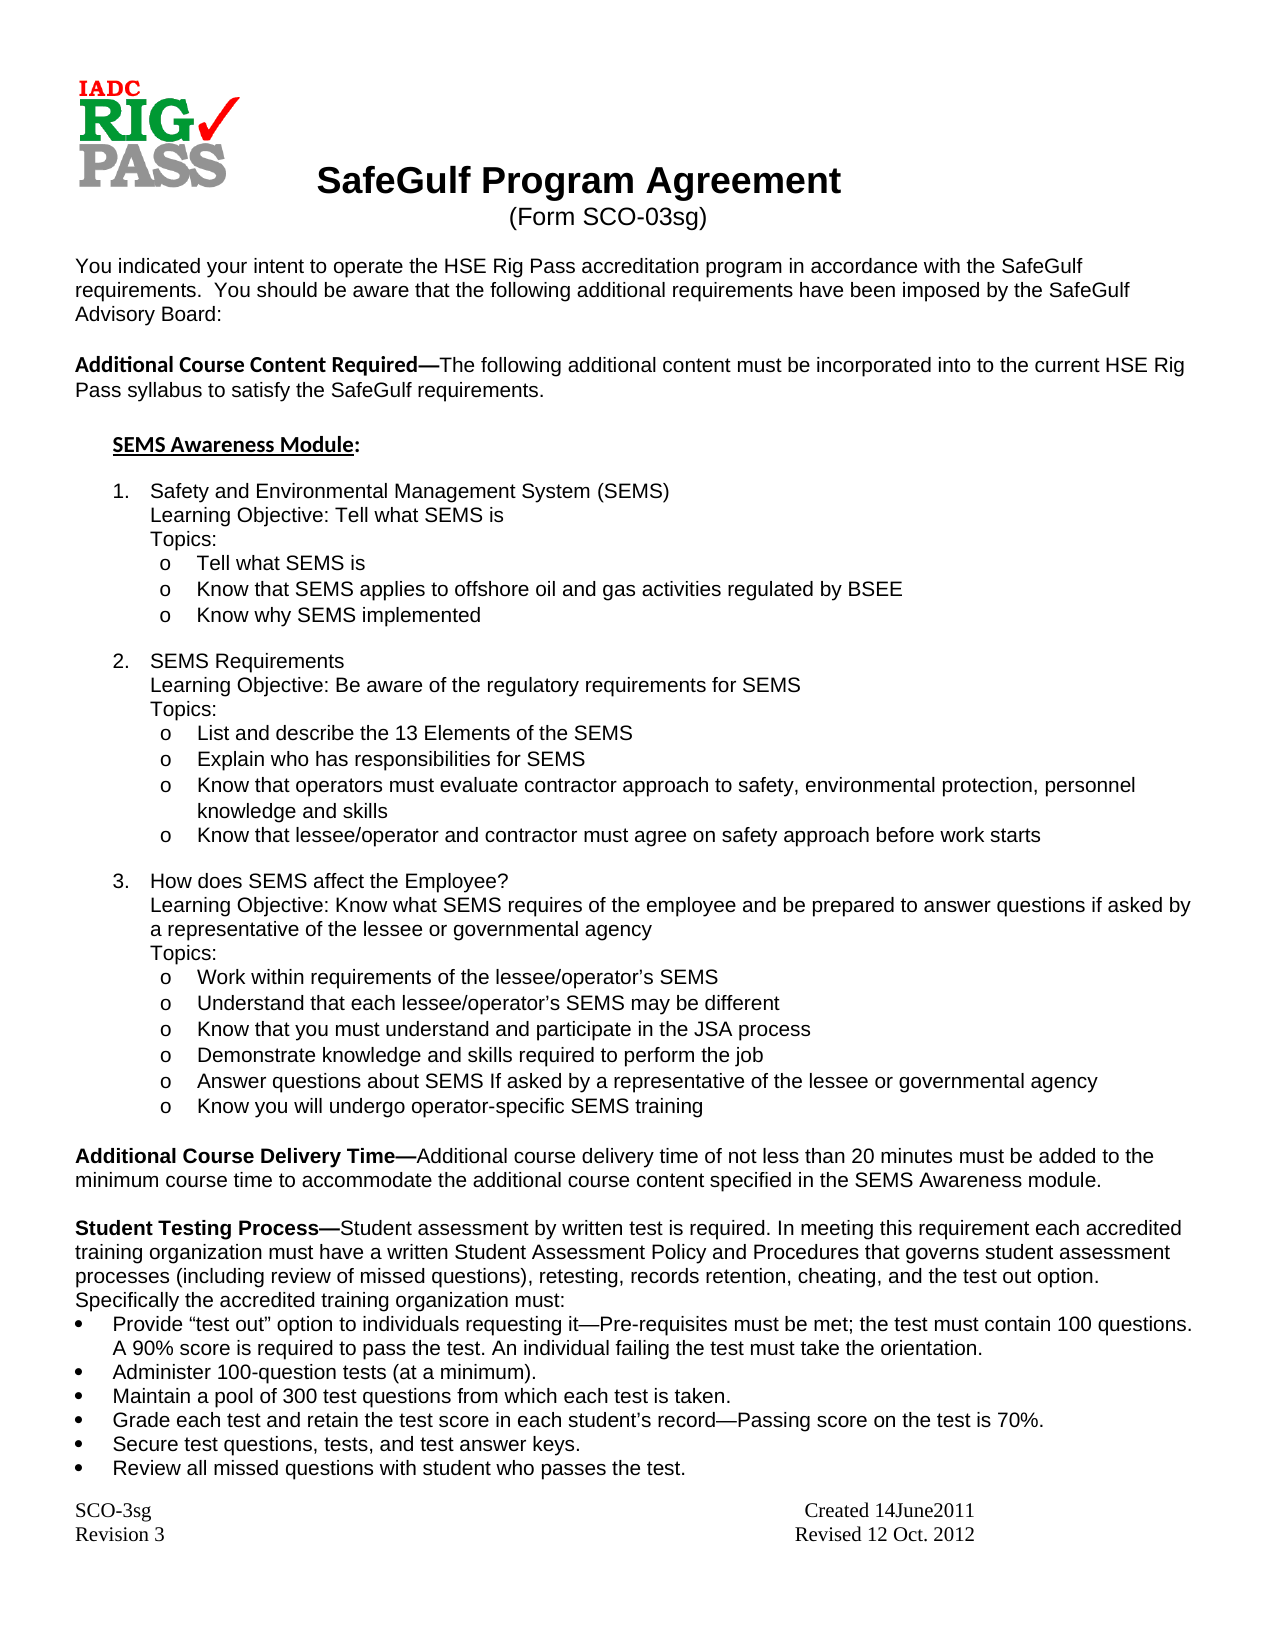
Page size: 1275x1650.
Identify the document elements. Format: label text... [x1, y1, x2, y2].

text Student Testing Process—Student assessment by written test is required. In meeting this requirement each accredited training organization must have a written Student Assessment Policy and Procedures that governs student assessment processes (including review of missed questions), retesting, records retention, cheating, and the test out option. Specifically the accredited training organization must: [75, 1216, 1200, 1312]
list Secure test questions, tests, and test answer keys. [75, 1432, 1200, 1456]
list Review all missed questions with student who passes the test. [75, 1456, 1200, 1480]
list List and describe the 13 Elements of the SEMS [159, 721, 1200, 747]
list Know that SEMS applies to offshore oil and gas activities regulated by BSEE [159, 577, 1200, 603]
list SEMS Requirements [112, 649, 1200, 673]
list Safety and Environmental Management System (SEMS) [112, 479, 1200, 503]
list Answer questions about SEMS If asked by a representative of the lessee or governmental agency [159, 1068, 1200, 1094]
list Know why SEMS implemented [159, 603, 1200, 628]
list Provide “test out” option to individuals requesting it—Pre-requisites must be met; the test must contain 100 questions. A 90% score is required to pass the test. An individual failing the test must take the orientation. [75, 1312, 1200, 1360]
text (Form SCO-03sg) [75, 202, 1200, 230]
list Understand that each lessee/operator’s SEMS may be different [159, 991, 1200, 1017]
list How does SEMS affect the Employee? [112, 869, 1200, 893]
list Work within requirements of the lessee/operator’s SEMS [159, 965, 1200, 991]
list Administer 100-question tests (at a minimum). [75, 1360, 1200, 1384]
list Grade each test and retain the test score in each student’s record—Passing score on the test is 70%. [75, 1408, 1200, 1432]
text Additional Course Content Required—The following additional content must be incorporated into to the current HSE Rig Pass syllabus to satisfy the SafeGulf requirements. [75, 350, 1200, 402]
text Topics: [150, 527, 1200, 551]
list Know that you must understand and participate in the JSA process [159, 1017, 1200, 1043]
text Learning Objective: Know what SEMS requires of the employee and be prepared to answer questions if asked by a representative of the lessee or governmental agency [150, 893, 1200, 941]
text SEMS Awareness Module: [112, 430, 1200, 458]
text You indicated your intent to operate the accreditation program in accordance with the SafeGulf requirements. You should be aware that the following additional requirements have been imposed by the SafeGulf Advisory Board: [75, 254, 1200, 326]
picture [75, 75, 244, 194]
text Topics: [150, 697, 1200, 721]
list Maintain a pool of 300 test questions from which each test is taken. [75, 1384, 1200, 1408]
list Know that operators must evaluate contractor approach to safety, environmental protection, personnel knowledge and skills [159, 773, 1200, 823]
text SafeGulf Program Agreement [75, 75, 1200, 202]
text Topics: [150, 941, 1200, 965]
list Know you will undergo operator-specific SEMS training [159, 1094, 1200, 1120]
list Explain who has responsibilities for SEMS [159, 747, 1200, 773]
text Learning Objective: Be aware of the regulatory requirements for SEMS [150, 673, 1200, 697]
list Know that lessee/operator and contractor must agree on safety approach before work starts [159, 823, 1200, 848]
text Additional Course Delivery Time—Additional course delivery time of not less than 20 minutes must be added to the minimum course time to accommodate the additional course content specified in the SEMS Awareness module. [75, 1144, 1200, 1192]
list Tell what SEMS is [159, 551, 1200, 577]
text Learning Objective: Tell what SEMS is [150, 503, 1200, 527]
list Demonstrate knowledge and skills required to perform the job [159, 1043, 1200, 1068]
